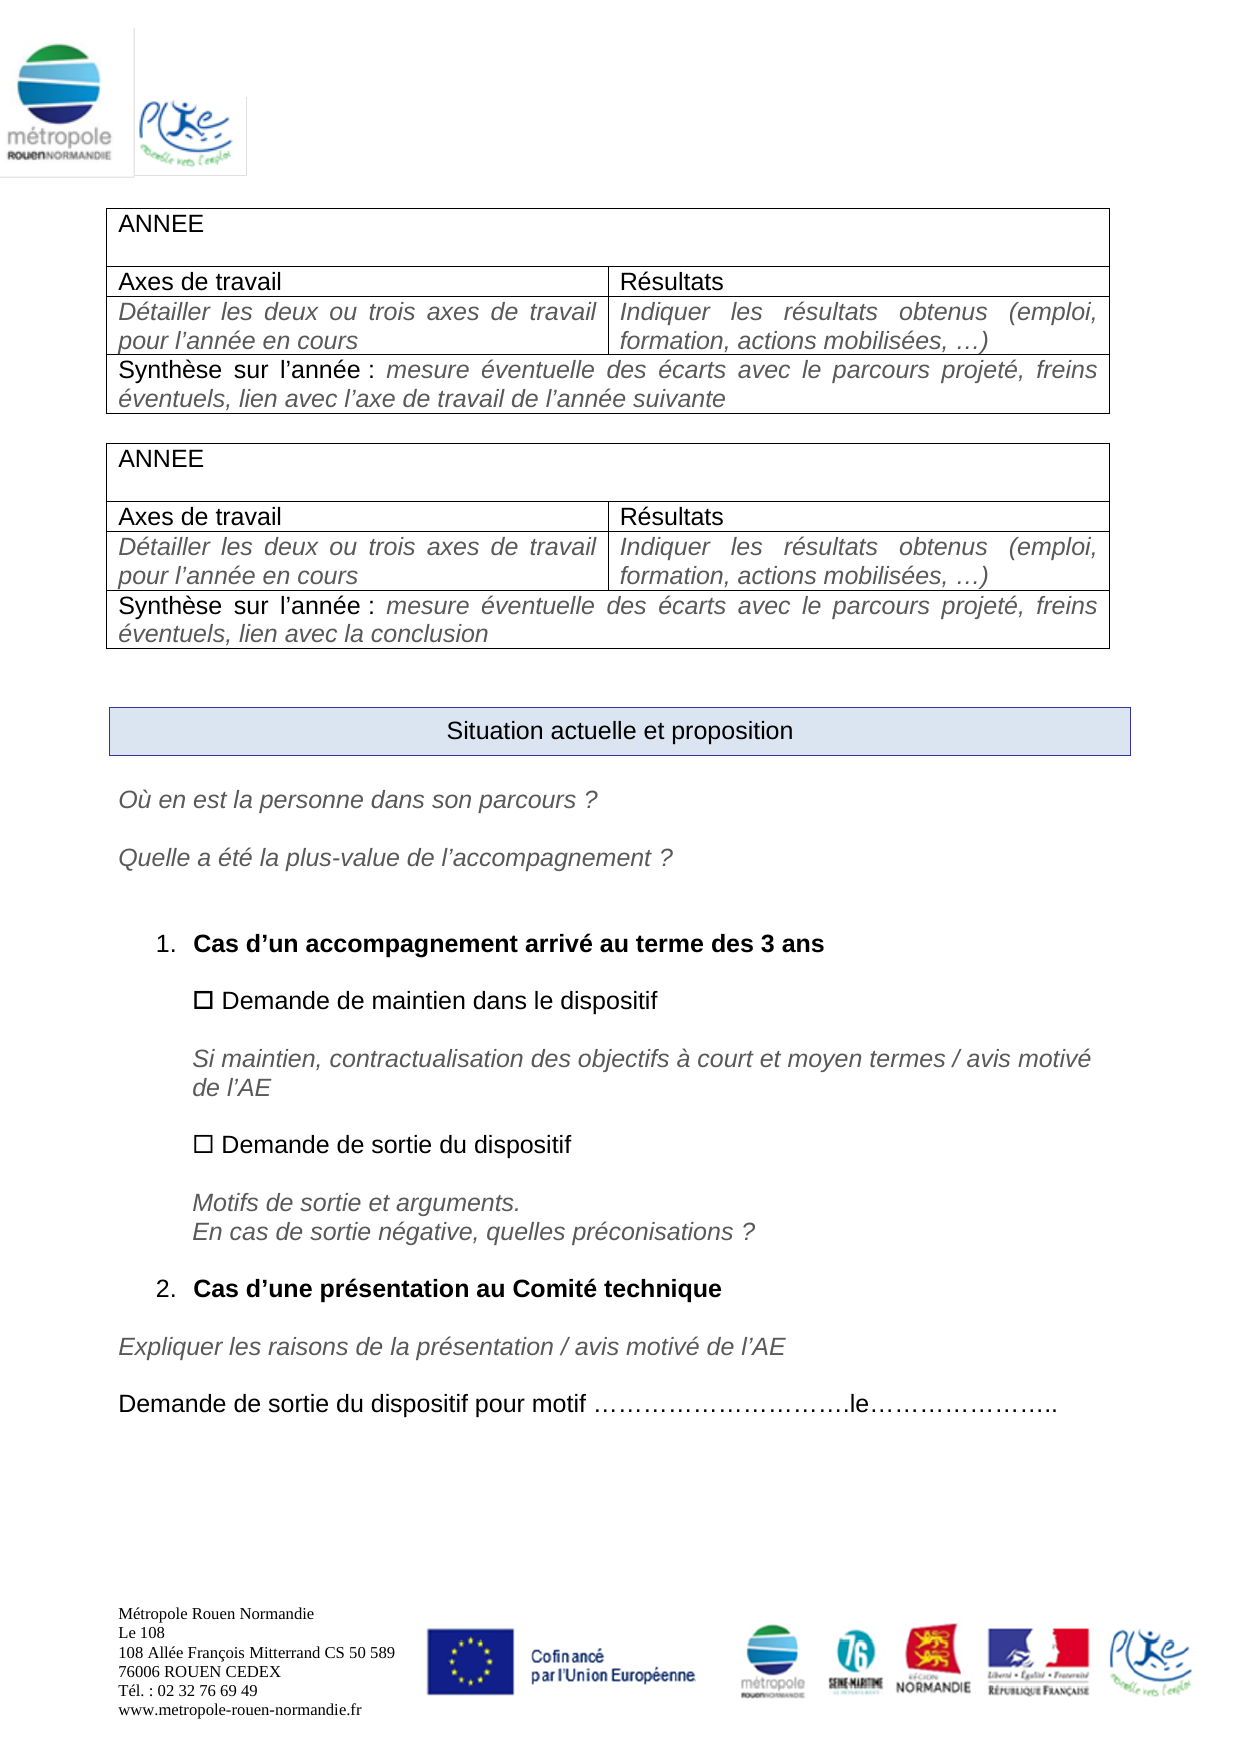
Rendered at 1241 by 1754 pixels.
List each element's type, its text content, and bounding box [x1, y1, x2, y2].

text En cas de sortie négative, quelles préconisations ? [192, 1216, 1122, 1245]
table_cell Indiquer les résultats obtenus (emploi, formation, actions mobilisées, …) [609, 532, 1109, 589]
text Demande de sortie du dispositif [118, 1130, 1122, 1159]
table_cell Synthèse sur l’année : mesure éventuelle des écarts avec le parcours projeté, freins éventuels, lien avec l’axe de travail de l’année suivante [107, 355, 1109, 413]
table_cell Détailler les deux ou trois axes de travail pour l’année en cours [107, 532, 608, 589]
text Expliquer les raisons de la présentation / avis motivé de l’AE [118, 1331, 1122, 1360]
picture [421, 1596, 1212, 1731]
text Motifs de sortie et arguments. [192, 1188, 1122, 1216]
picture [0, 28, 250, 179]
text Quelle a été la plus-value de l’accompagnement ? [118, 842, 1122, 871]
table_cell Indiquer les résultats obtenus (emploi, formation, actions mobilisées, …) [609, 297, 1109, 354]
text Où en est la personne dans son parcours ? [118, 785, 1122, 814]
text Demande de sortie du dispositif pour motif ………………………….le………………….. [118, 1389, 1122, 1418]
table_cell Détailler les deux ou trois axes de travail pour l’année en cours [107, 297, 608, 354]
list Cas d’une présentation au Comité technique [156, 1274, 1122, 1303]
text Demande de maintien dans le dispositif [118, 986, 1122, 1015]
list Cas d’un accompagnement arrivé au terme des 3 ans [156, 929, 1122, 957]
table_cell Synthèse sur l’année : mesure éventuelle des écarts avec le parcours projeté, freins éventuels, lien avec la conclusion [107, 591, 1109, 648]
text Si maintien, contractualisation des objectifs à court et moyen termes / avis motivé de l’AE [192, 1044, 1122, 1101]
table_header ANNEE [107, 444, 1109, 501]
table_cell Résultats [609, 502, 1109, 531]
table_cell Axes de travail [107, 502, 608, 531]
table_cell Résultats [609, 267, 1109, 296]
text Situation actuelle et proposition [110, 708, 1130, 755]
table_cell Axes de travail [107, 267, 608, 296]
table_header ANNEE [107, 209, 1109, 266]
